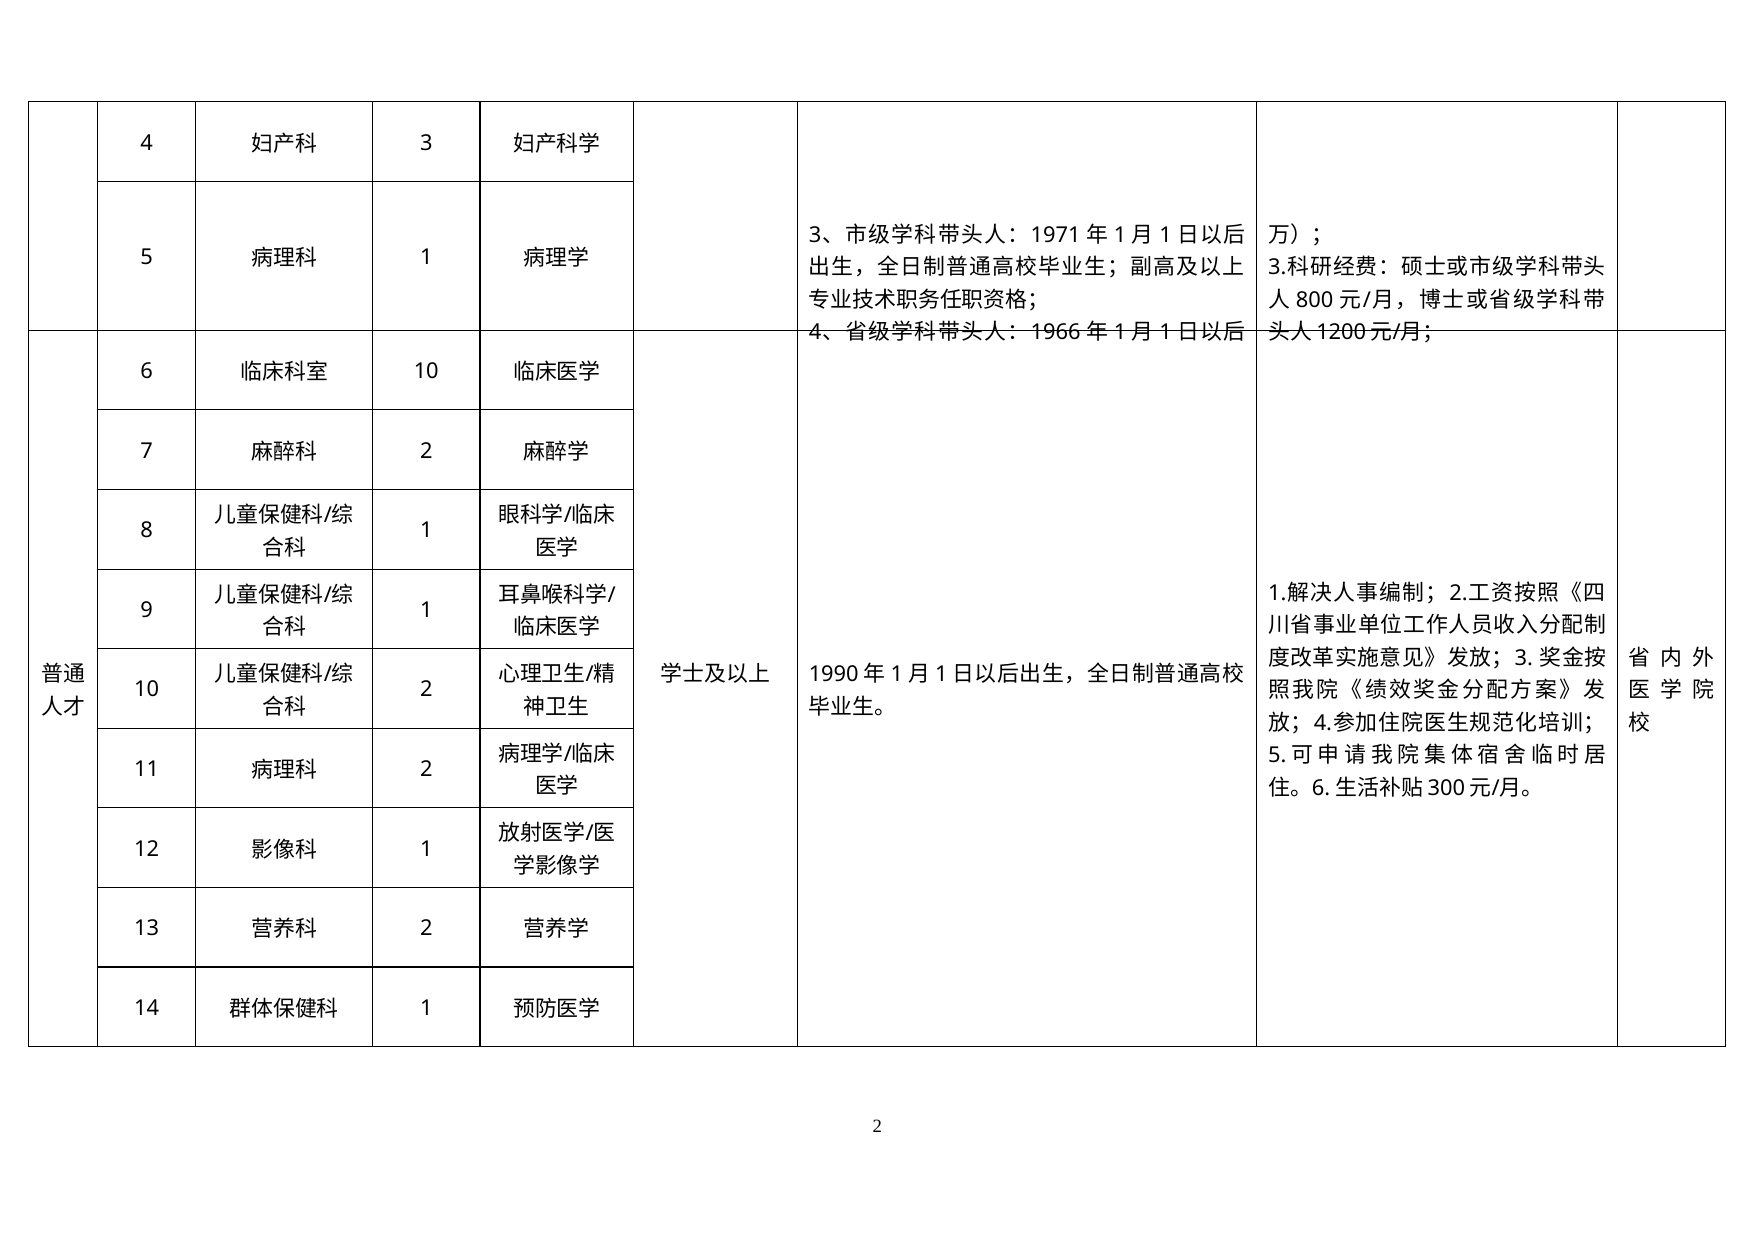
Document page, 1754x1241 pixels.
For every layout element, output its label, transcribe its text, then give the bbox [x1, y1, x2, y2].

table_cell 临床医学 [481, 331, 633, 409]
table_cell 1.解决人事编制；2.工资按照《四川省事业单位工作人员收入分配制度改革实施意见》发放；3. 奖金按照我院《绩效奖金分配方案》发放；4.参加住院医生规范化培训；5.可申请我院集体宿舍临时居住。6. 生活补贴300元/月。 [1257, 331, 1617, 1046]
table_cell 8 [98, 490, 195, 568]
table_cell 6 [98, 331, 195, 409]
table_cell 儿童保健科/综合科 [196, 570, 372, 648]
table_cell 1 [373, 490, 479, 568]
table_cell 13 [98, 888, 195, 966]
table_cell 10 [98, 649, 195, 728]
table_cell 病理学 [481, 182, 633, 330]
table_cell 心理卫生/精神卫生 [481, 649, 633, 728]
table_cell 1 [373, 808, 479, 887]
table_cell 12 [98, 808, 195, 887]
table_cell 10 [373, 331, 479, 409]
table_cell 妇产科 [196, 102, 372, 181]
table_cell 7 [98, 410, 195, 489]
table_cell 病理科 [196, 182, 372, 330]
table_cell 儿童保健科/综合科 [196, 490, 372, 568]
table_cell 普通人才 [29, 331, 97, 1046]
table_cell 1 [373, 182, 479, 330]
table_cell 1 [373, 570, 479, 648]
table_cell 营养学 [481, 888, 633, 966]
table_cell 病理科 [196, 729, 372, 807]
table_cell 营养科 [196, 888, 372, 966]
table_cell 麻醉科 [196, 410, 372, 489]
table_cell 省内外医学院校 [1618, 331, 1725, 1046]
table_cell 2 [373, 888, 479, 966]
table_cell 病理学/临床医学 [481, 729, 633, 807]
table_cell 9 [98, 570, 195, 648]
table_cell 1 [373, 968, 479, 1046]
table_cell 群体保健科 [196, 968, 372, 1046]
table_cell 11 [98, 729, 195, 807]
table_cell 影像科 [196, 808, 372, 887]
table_cell 3 [373, 102, 479, 181]
table_cell 麻醉学 [481, 410, 633, 489]
table_cell 2 [373, 729, 479, 807]
table_cell 临床科室 [196, 331, 372, 409]
table_cell 4 [98, 102, 195, 181]
table_cell 14 [98, 968, 195, 1046]
table_cell 耳鼻喉科学/临床医学 [481, 570, 633, 648]
table_cell 5 [98, 182, 195, 330]
table_cell 2 [373, 410, 479, 489]
table_cell 眼科学/临床医学 [481, 490, 633, 568]
table_cell 妇产科学 [481, 102, 633, 181]
table_cell 学士及以上 [634, 331, 797, 1046]
table_cell 2 [373, 649, 479, 728]
table_cell 放射医学/医学影像学 [481, 808, 633, 887]
table_cell 儿童保健科/综合科 [196, 649, 372, 728]
table_cell 1990年1月1日以后出生，全日制普通高校毕业生。 [798, 331, 1256, 1046]
table_cell 预防医学 [481, 968, 633, 1046]
